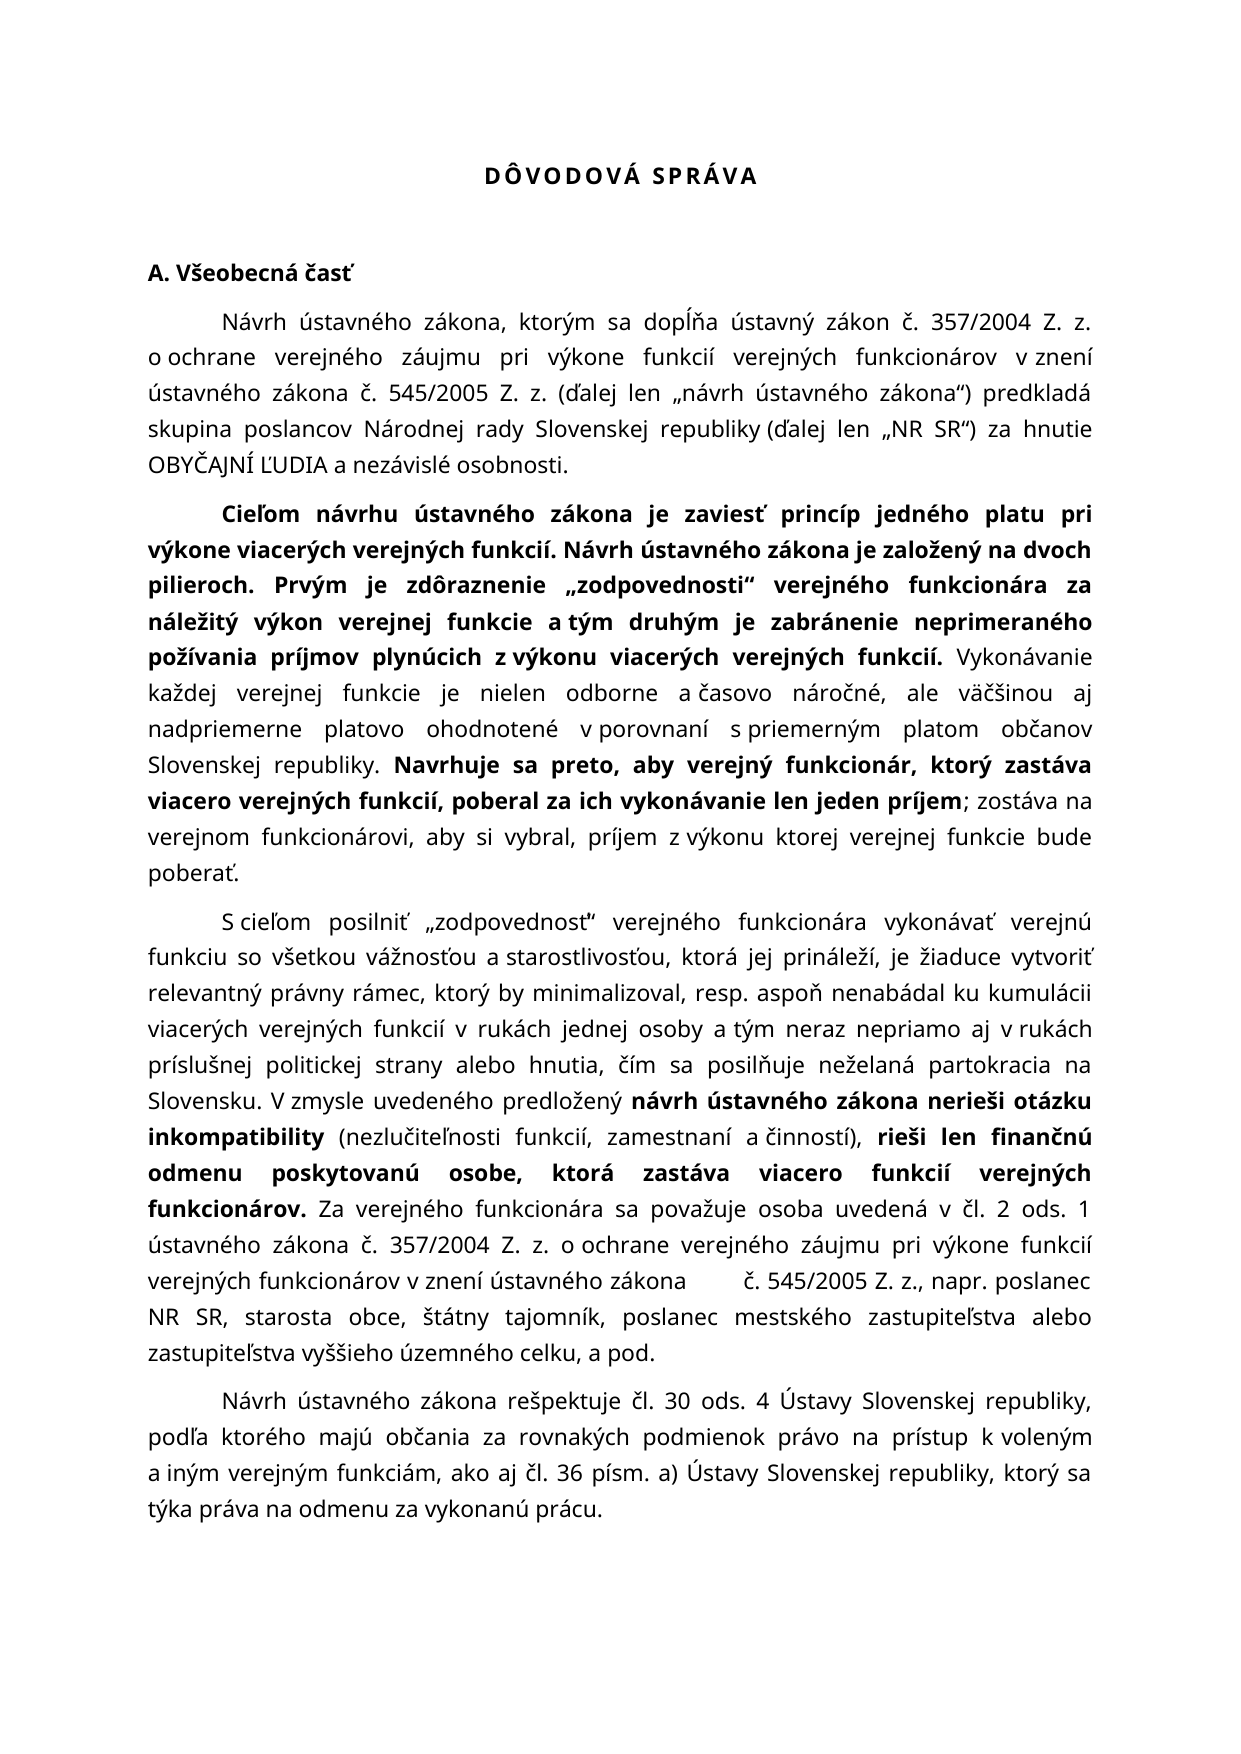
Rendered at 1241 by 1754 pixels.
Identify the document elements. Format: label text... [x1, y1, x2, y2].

text Cieľom návrhu ústavného zákona je zaviesť princíp jedného platu pri výkone viacerých verejných funkcií. Návrh ústavného zákona je založený na dvoch pilieroch. Prvým je zdôraznenie „zodpovednosti“ verejného funkcionára za náležitý výkon verejnej funkcie a tým druhým je zabránenie neprimeraného požívania príjmov plynúcich z výkonu viacerých verejných funkcií. Vykonávanie každej verejnej funkcie je nielen odborne a časovo náročné, ale väčšinou aj nadpriemerne platovo ohodnotené v porovnaní s priemerným platom občanov Slovenskej republiky. Navrhuje sa preto, aby verejný funkcionár, ktorý zastáva viacero verejných funkcií, poberal za ich vykonávanie len jeden príjem; zostáva na verejnom funkcionárovi, aby si vybral, príjem z výkonu ktorej verejnej funkcie bude poberať. [148, 498, 1093, 888]
text Dôvodová správa [148, 160, 1093, 191]
subtitle A. Všeobecná časť [148, 257, 1093, 288]
text Návrh ústavného zákona, ktorým sa dopĺňa ústavný zákon č. 357/2004 Z. z. o ochrane verejného záujmu pri výkone funkcií verejných funkcionárov v znení ústavného zákona č. 545/2005 Z. z. (ďalej len „návrh ústavného zákona“) predkladá skupina poslancov Národnej rady Slovenskej republiky (ďalej len „NR SR“) za hnutie OBYČAJNÍ ĽUDIA a nezávislé osobnosti. [148, 305, 1093, 480]
text S cieľom posilniť „zodpovednosť“ verejného funkcionára vykonávať verejnú funkciu so všetkou vážnosťou a starostlivosťou, ktorá jej prináleží, je žiaduce vytvoriť relevantný právny rámec, ktorý by minimalizoval, resp. aspoň nenabádal ku kumulácii viacerých verejných funkcií v rukách jednej osoby a tým neraz nepriamo aj v rukách príslušnej politickej strany alebo hnutia, čím sa posilňuje neželaná partokracia na Slovensku. V zmysle uvedeného predložený návrh ústavného zákona nerieši otázku inkompatibility (nezlučiteľnosti funkcií, zamestnaní a činností), rieši len finančnú odmenu poskytovanú osobe, ktorá zastáva viacero funkcií verejných funkcionárov. Za verejného funkcionára sa považuje osoba uvedená v čl. 2 ods. 1 ústavného zákona č. 357/2004 Z. z. o ochrane verejného záujmu pri výkone funkcií verejných funkcionárov v znení ústavného zákona č. 545/2005 Z. z., napr. poslanec NR SR, starosta obce, štátny tajomník, poslanec mestského zastupiteľstva alebo zastupiteľstva vyššieho územného celku, a pod. [148, 905, 1093, 1368]
text Návrh ústavného zákona rešpektuje čl. 30 ods. 4 Ústavy Slovenskej republiky, podľa ktorého majú občania za rovnakých podmienok právo na prístup k voleným a iným verejným funkciám, ako aj čl. 36 písm. a) Ústavy Slovenskej republiky, ktorý sa týka práva na odmenu za vykonanú prácu. [148, 1385, 1093, 1524]
